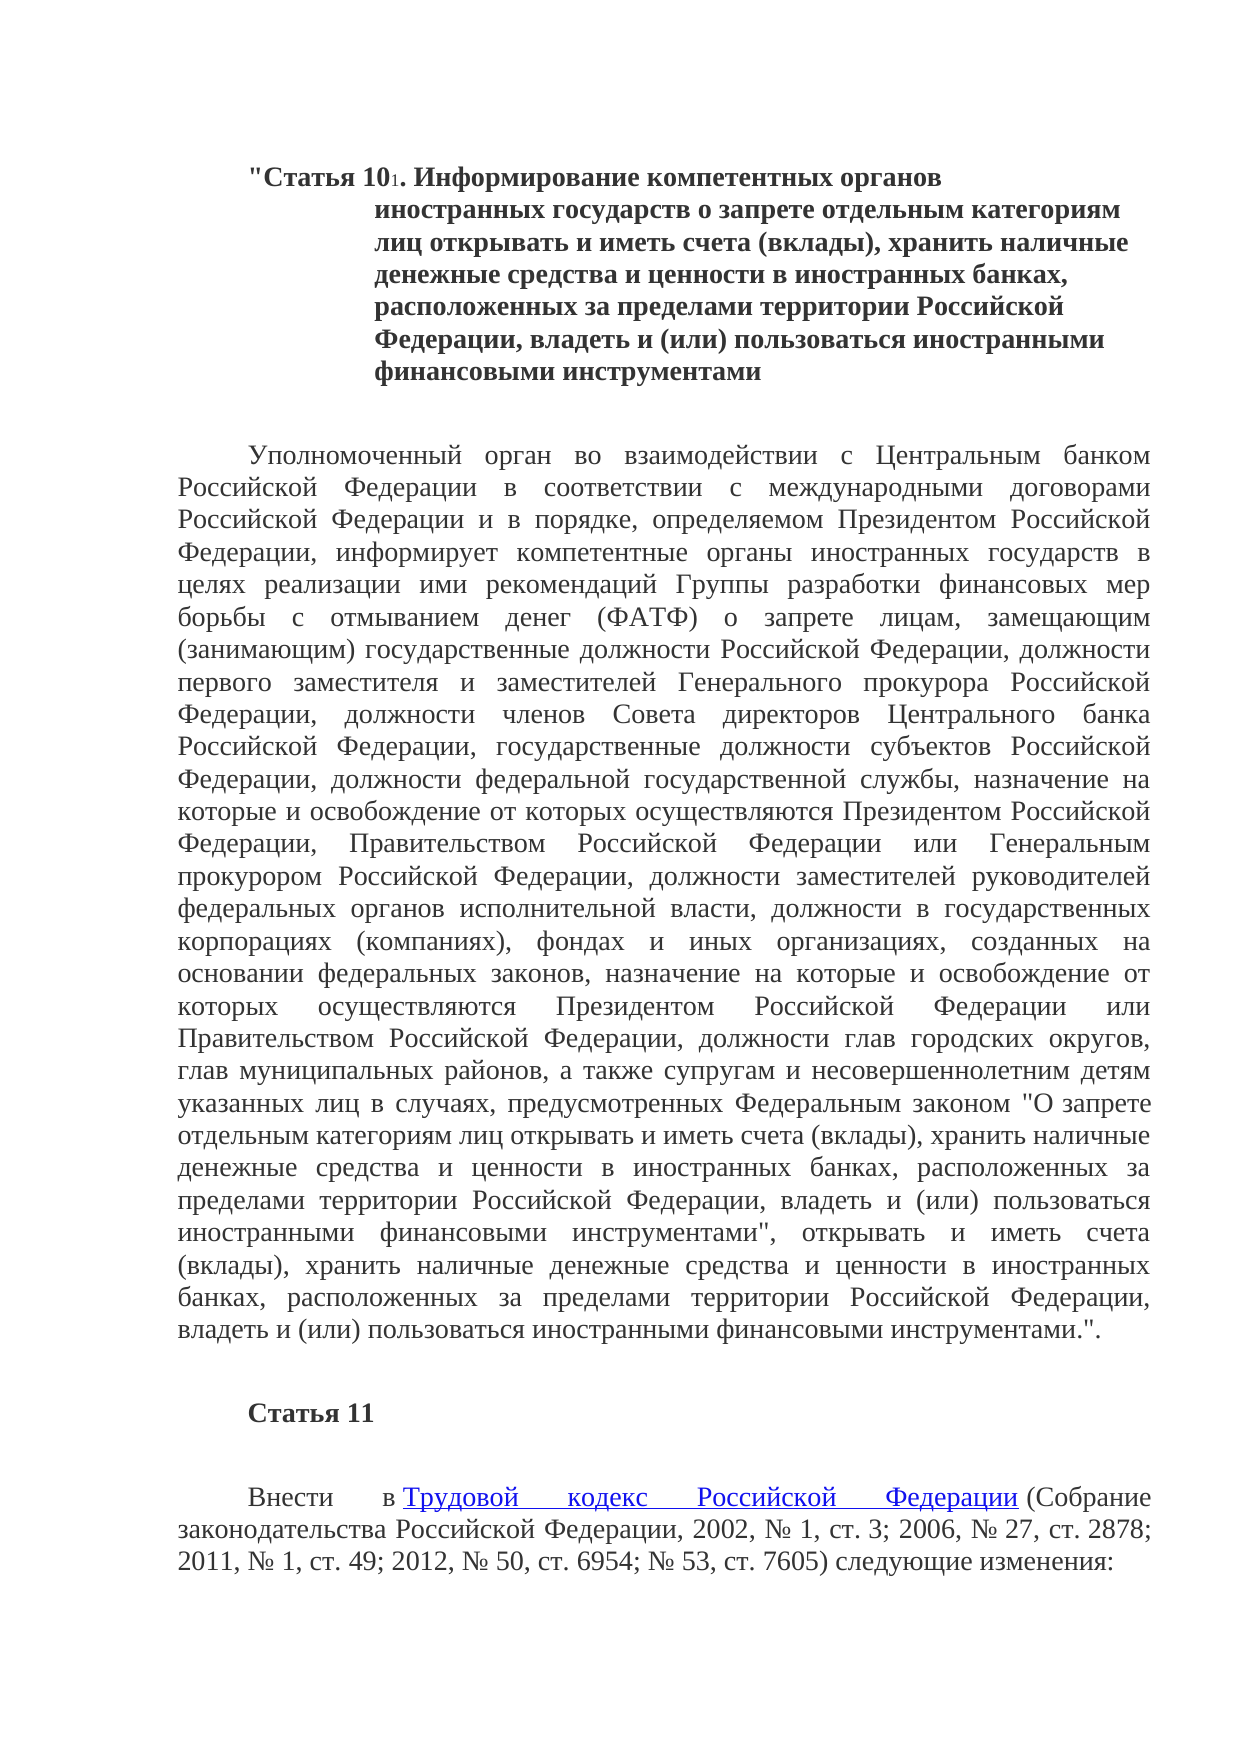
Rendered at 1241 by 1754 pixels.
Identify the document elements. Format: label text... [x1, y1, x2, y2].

text Уполномоченный орган во взаимодействии с Центральным банком Российской Федерации в соответствии с международными договорами Российской Федерации и в порядке, определяемом Президентом Российской Федерации, информирует компетентные органы иностранных государств в целях реализации ими рекомендаций Группы разработки финансовых мер борьбы с отмыванием денег (ФАТФ) о запрете лицам, замещающим (занимающим) государственные должности Российской Федерации, должности первого заместителя и заместителей Генерального прокурора Российской Федерации, должности членов Совета директоров Центрального банка Российской Федерации, государственные должности субъектов Российской Федерации, должности федеральной государственной службы, назначение на которые и освобождение от которых осуществляются Президентом Российской Федерации, Правительством Российской Федерации или Генеральным прокурором Российской Федерации, должности заместителей руководителей федеральных органов исполнительной власти, должности в государственных корпорациях (компаниях), фондах и иных организациях, созданных на основании федеральных законов, назначение на которые и освобождение от которых осуществляются Президентом Российской Федерации или Правительством Российской Федерации, должности глав городских округов, глав муниципальных районов, а также супругам и несовершеннолетним детям указанных лиц в случаях, предусмотренных Федеральным законом "О запрете отдельным категориям лиц открывать и иметь счета (вклады), хранить наличные денежные средства и ценности в иностранных банках, расположенных за пределами территории Российской Федерации, владеть и (или) пользоваться иностранными финансовыми инструментами", открывать и иметь счета (вклады), хранить наличные денежные средства и ценности в иностранных банках, расположенных за пределами территории Российской Федерации, владеть и (или) пользоваться иностранными финансовыми инструментами.". [177, 438, 1152, 1345]
text Внести в Трудовой кодекс Российской Федерации (Собрание законодательства Российской Федерации, 2002, № 1, ст. 3; 2006, № 27, ст. 2878; 2011, № 1, ст. 49; 2012, № 50, ст. 6954; № 53, ст. 7605) следующие изменения: [177, 1479, 1152, 1577]
text "Статья 101. Информирование компетентных органов иностранных государств о запрете отдельным категориям лиц открывать и иметь счета (вклады), хранить наличные денежные средства и ценности в иностранных банках, расположенных за пределами территории Российской Федерации, владеть и (или) пользоваться иностранными финансовыми инструментами [247, 160, 1152, 387]
text Статья 11 [247, 1396, 1152, 1428]
